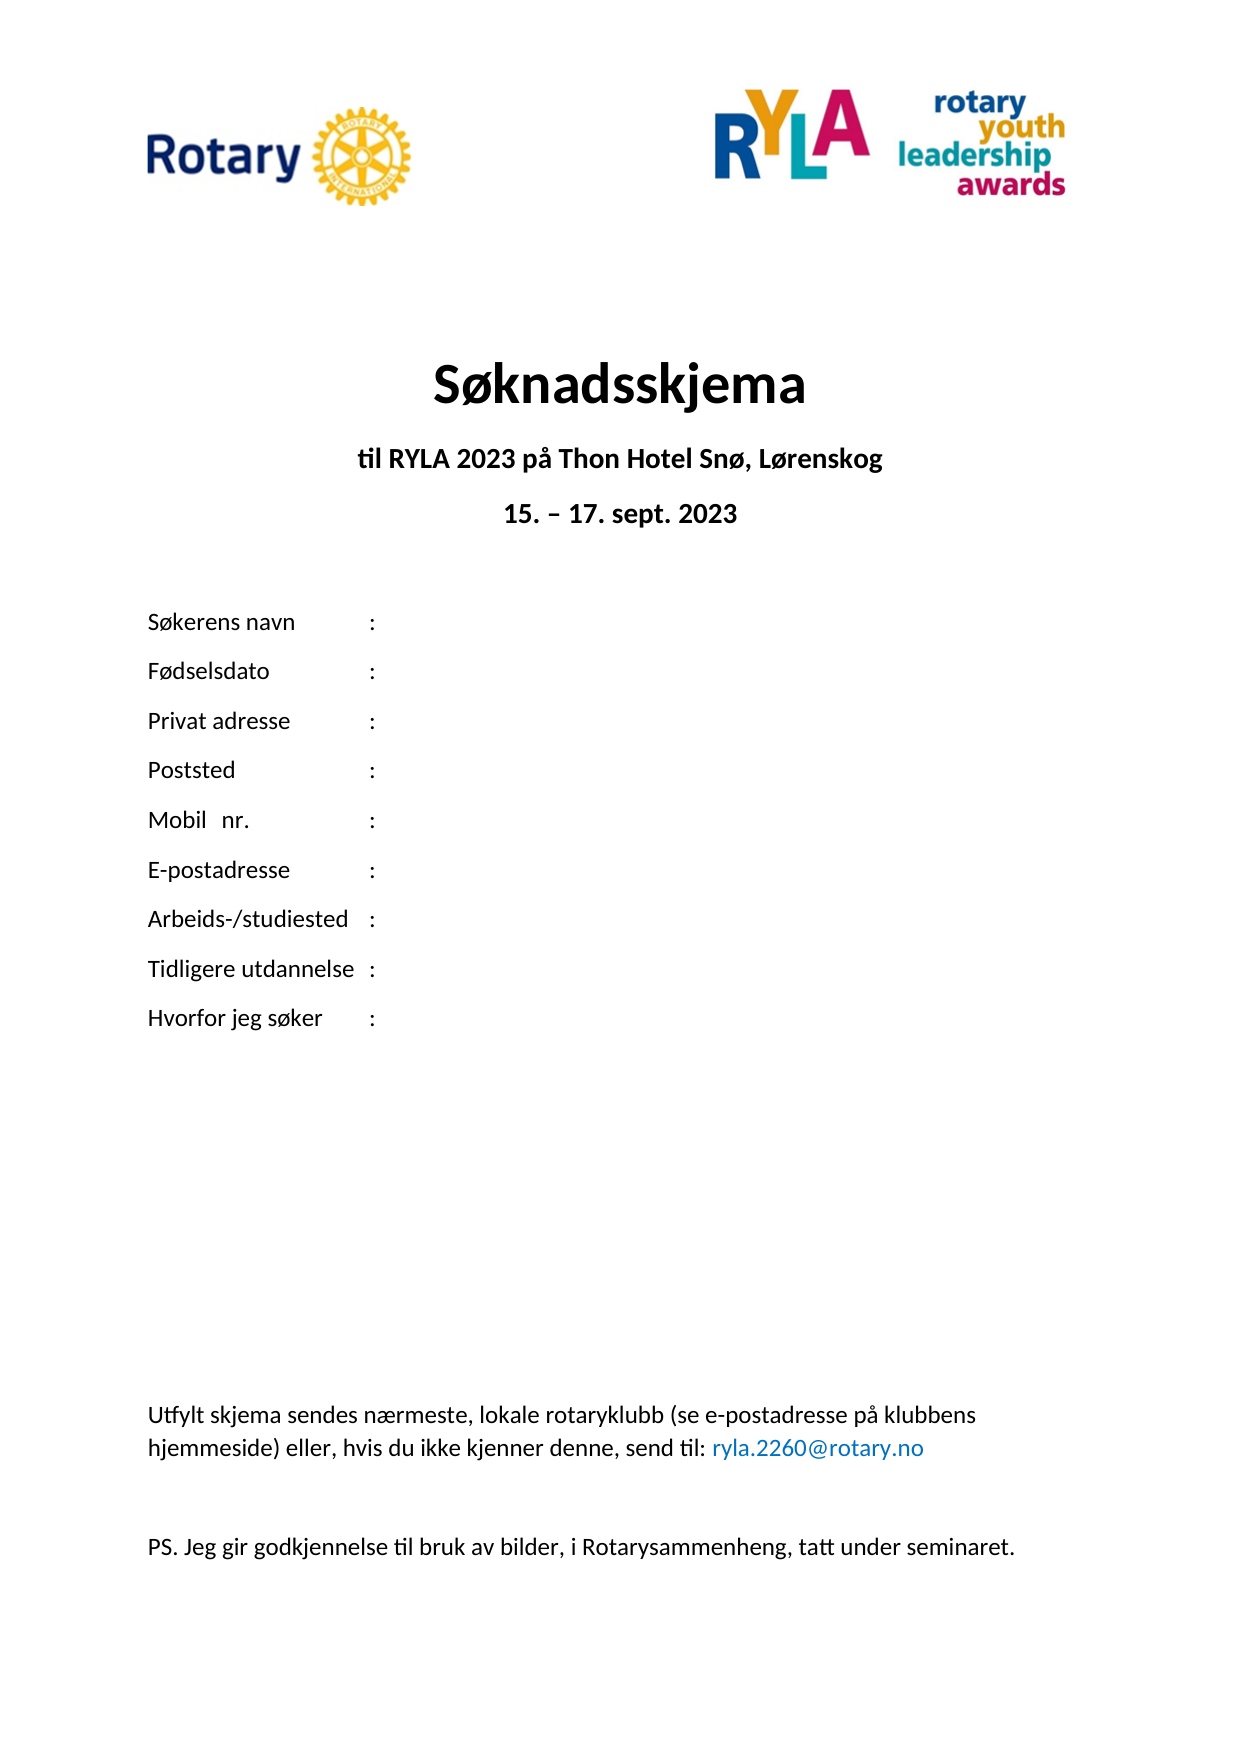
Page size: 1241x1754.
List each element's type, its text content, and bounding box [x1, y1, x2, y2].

text Poststed : [148, 754, 1093, 785]
text Søkerens navn : [148, 606, 1093, 636]
text 15. – 17. sept. 2023 [148, 496, 1093, 531]
text Tidligere utdannelse : [148, 953, 1093, 983]
text Fødselsdato : [148, 655, 1093, 686]
text Arbeids-/studiested : [148, 903, 1093, 934]
text Mobil nr. : [148, 804, 1093, 835]
text PS. Jeg gir godkjennelse til bruk av bilder, i Rotarysammenheng, tatt under seminaret. [148, 1531, 1093, 1562]
picture [697, 73, 1093, 206]
text Søknadsskjema [148, 347, 1093, 418]
picture [147, 107, 411, 206]
text Privat adresse : [148, 705, 1093, 736]
text Utfylt skjema sendes nærmeste, lokale rotaryklubb (se e-postadresse på klubbens hjemmeside) eller, hvis du ikke kjenner denne, send til: ryla.2260@rotary.no [148, 1399, 1093, 1463]
text Hvorfor jeg søker : [148, 1002, 1093, 1033]
text til RYLA 2023 på Thon Hotel Snø, Lørenskog [148, 441, 1093, 476]
text E-postadresse : [148, 854, 1093, 884]
